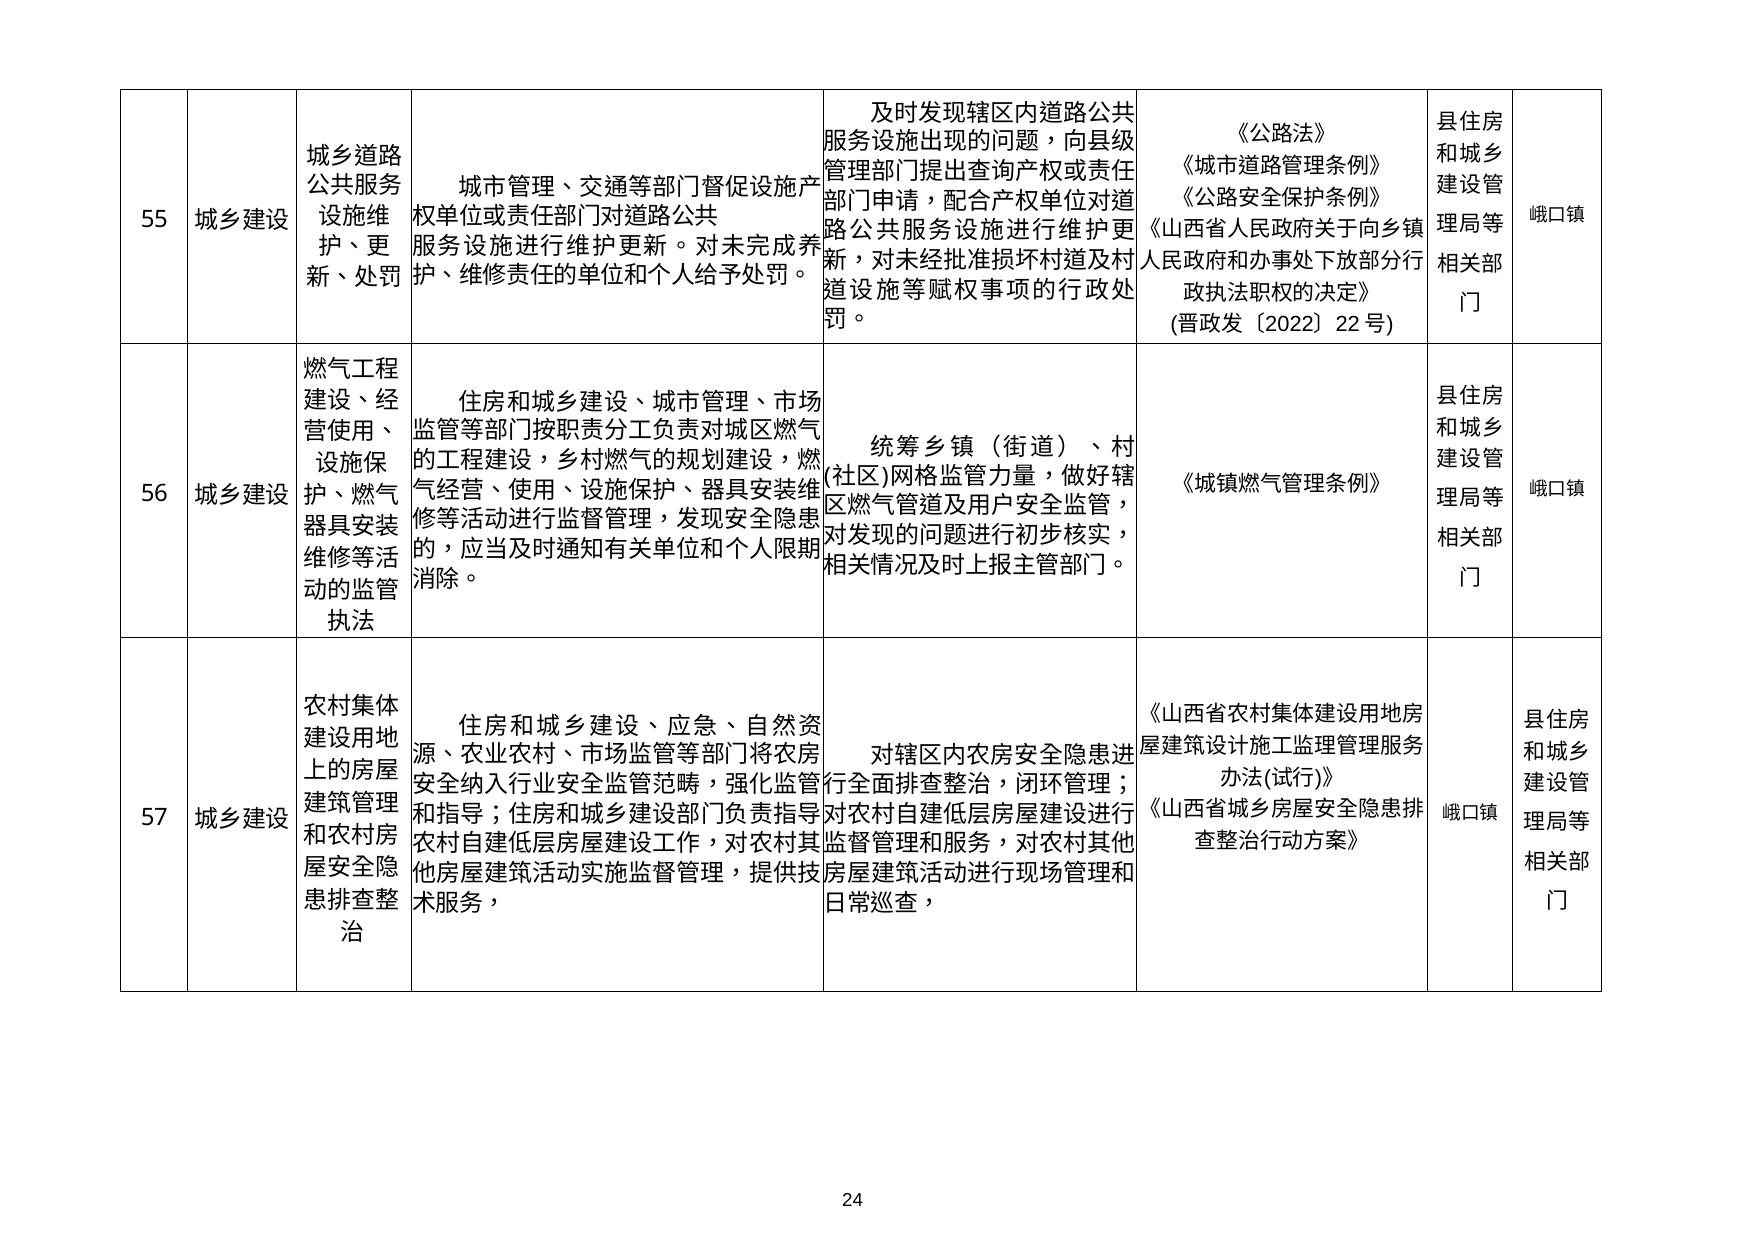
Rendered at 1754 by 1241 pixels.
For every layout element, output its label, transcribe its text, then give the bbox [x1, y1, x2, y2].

table_cell 56 [121, 344, 187, 637]
table_header 城市管理、交通等部门督促设施产权单位或责任部门对道路公共 服务设施进行维护更新。对未完成养护、维修责任的单位和个人给予处罚。 [412, 90, 823, 343]
table_header 城乡道路公共服务设施维护、更新、处罚 [297, 90, 411, 343]
table_cell 57 [121, 638, 187, 991]
table_cell 住房和城乡建设、城市管理、市场监管等部门按职责分工负责对城区燃气的工程建设，乡村燃气的规划建设，燃气经营、使用、设施保护、器具安装维修等活动进行监督管理，发现安全隐患的，应当及时通知有关单位和个人限期消除。 [412, 344, 823, 637]
table_cell 城乡建设 [188, 344, 296, 637]
table_cell 燃气工程建设、经营使用、设施保护、燃气器具安装维修等活动的监管执法 [297, 344, 411, 637]
table_cell 住房和城乡建设、应急、自然资源、农业农村、市场监管等部门将农房安全纳入行业安全监管范畴，强化监管和指导；住房和城乡建设部门负责指导农村自建低层房屋建设工作，对农村其他房屋建筑活动实施监督管理，提供技术服务， [412, 638, 823, 991]
table_cell 县住房和城乡建设管理局等相关部门 [1513, 638, 1601, 991]
table_cell 《城镇燃气管理条例》 [1137, 344, 1427, 637]
table_cell 县住房和城乡建设管理局等相关部门 [1428, 344, 1512, 637]
table_cell 峨口镇 [1513, 344, 1601, 637]
table_header 县住房和城乡建设管理局等相关部门 [1428, 90, 1512, 343]
table_header 《公路法》 《城市道路管理条例》 《公路安全保护条例》 《山西省人民政府关于向乡镇人民政府和办事处下放部分行政执法职权的决定》 (晋政发〔2022〕22号) [1137, 90, 1427, 343]
table_cell 《山西省农村集体建设用地房屋建筑设计施工监理管理服务办法(试行)》 《山西省城乡房屋安全隐患排查整治行动方案》 [1137, 638, 1427, 991]
table_header 城乡建设 [188, 90, 296, 343]
table_header 峨口镇 [1513, 90, 1601, 343]
table_cell 统筹乡镇（街道）、村(社区)网格监管力量，做好辖区燃气管道及用户安全监管，对发现的问题进行初步核实，相关情况及时上报主管部门。 [824, 344, 1136, 637]
table_cell 对辖区内农房安全隐患进行全面排查整治，闭环管理；对农村自建低层房屋建设进行监督管理和服务，对农村其他房屋建筑活动进行现场管理和日常巡查， [824, 638, 1136, 991]
table_cell 峨口镇 [1428, 638, 1512, 991]
table_cell 城乡建设 [188, 638, 296, 991]
table_header 55 [121, 90, 187, 343]
table_cell 农村集体建设用地上的房屋建筑管理和农村房屋安全隐患排查整治 [297, 638, 411, 991]
table_header 及时发现辖区内道路公共服务设施出现的问题，向县级管理部门提出查询产权或责任部门申请，配合产权单位对道路公共服务设施进行维护更新，对未经批准损坏村道及村道设施等赋权事项的行政处罚。 [824, 90, 1136, 343]
